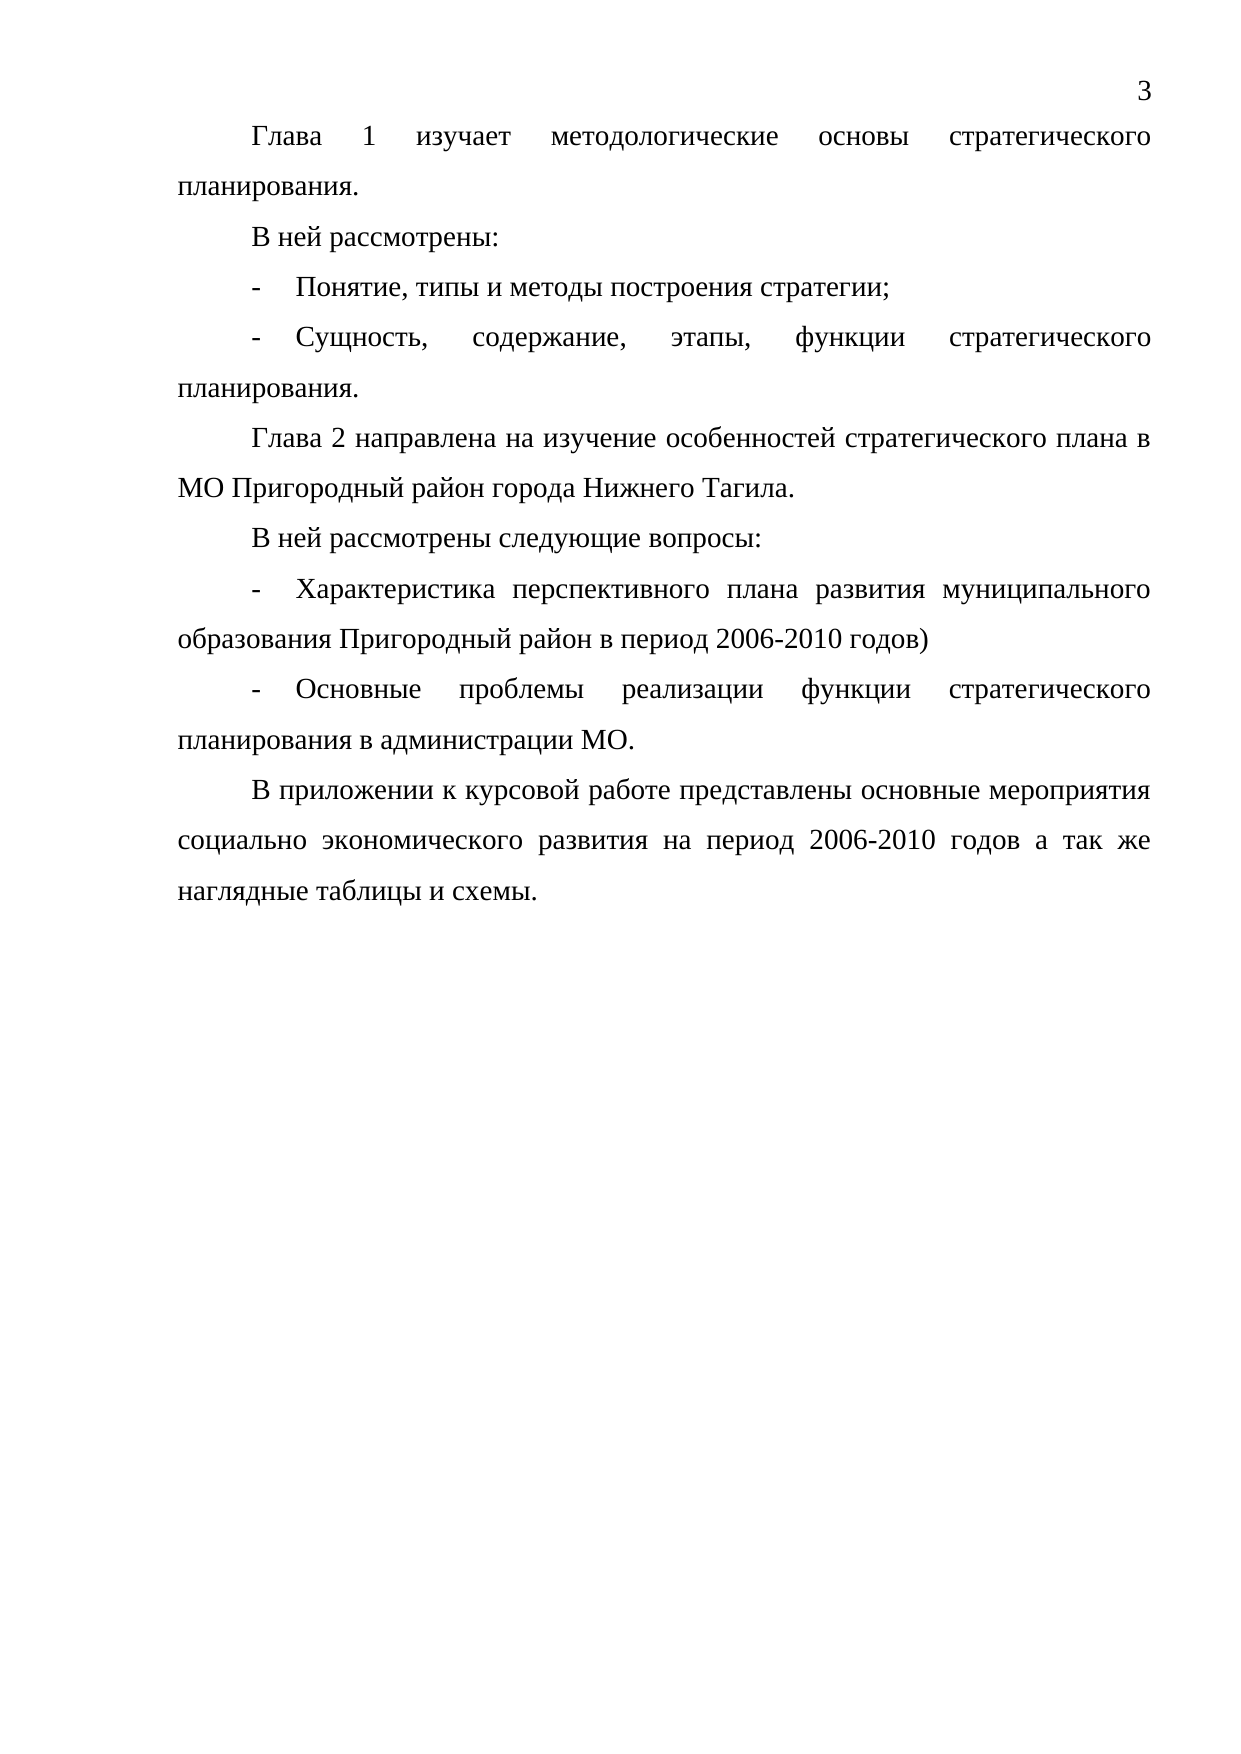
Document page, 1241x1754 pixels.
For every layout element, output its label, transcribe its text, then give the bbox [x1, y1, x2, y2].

text В приложении к курсовой работе представлены основные мероприятия социально экономического развития на период 2006-2010 годов а так же наглядные таблицы и схемы. [177, 772, 1152, 906]
list Сущность, содержание, этапы, функции стратегического планирования. [177, 319, 1152, 403]
text Глава 1 изучает методологические основы стратегического планирования. [177, 118, 1152, 202]
list Понятие, типы и методы построения стратегии; [177, 269, 1152, 303]
text В ней рассмотрены: [177, 219, 1152, 252]
text Глава 2 направлена на изучение особенностей стратегического плана в МО Пригородный район города Нижнего Тагила. [177, 420, 1152, 504]
text В ней рассмотрены следующие вопросы: [177, 521, 1152, 554]
list Характеристика перспективного плана развития муниципального образования Пригородный район в период 2006-2010 годов) [177, 571, 1152, 655]
list Основные проблемы реализации функции стратегического планирования в администрации МО. [177, 672, 1152, 755]
